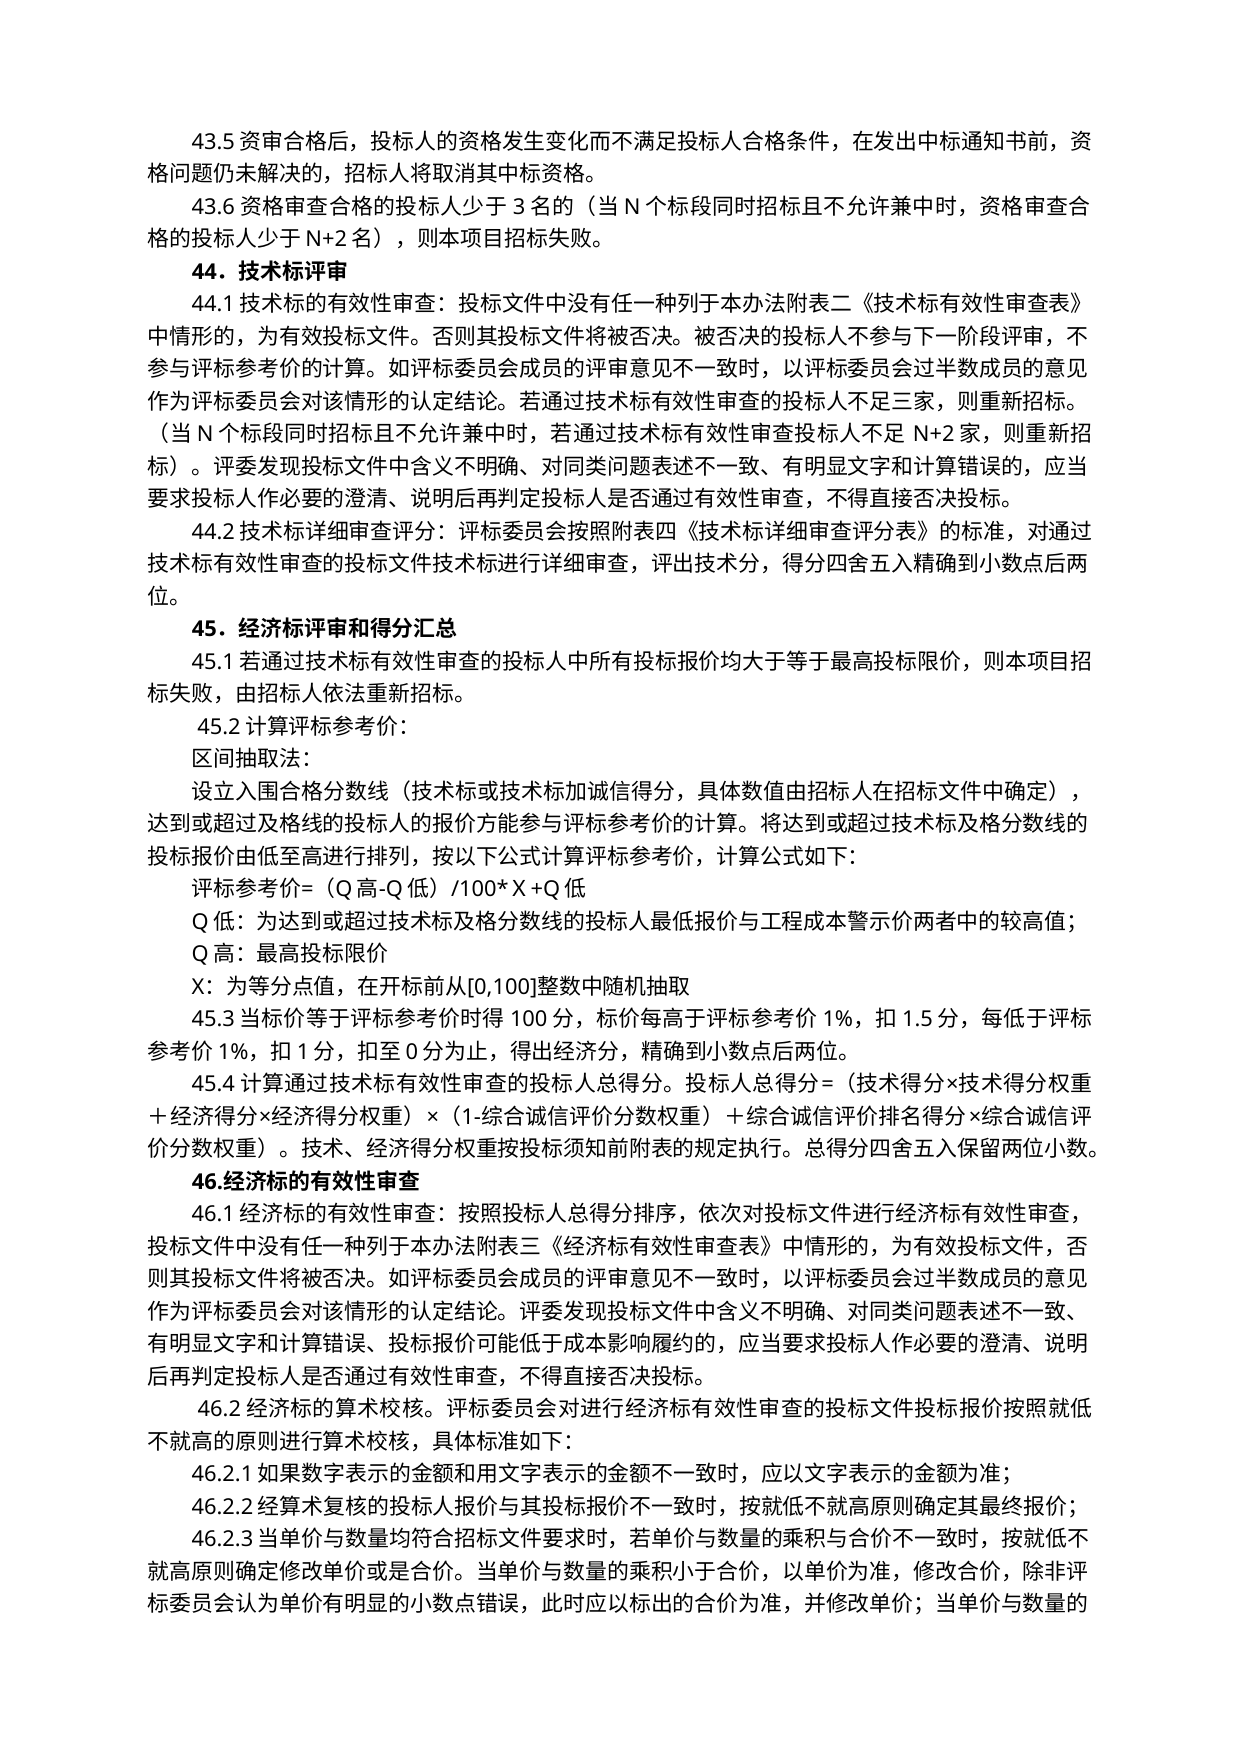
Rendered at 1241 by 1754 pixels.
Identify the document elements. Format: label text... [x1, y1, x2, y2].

text 46.2.2经算术复核的投标人报价与其投标报价不一致时，按就低不就高原则确定其最终报价； [148, 1488, 1092, 1521]
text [148, 1521, 1092, 1618]
text 46.2经济标的算术校核。评标委员会对进行经济标有效性审查的投标文件投标报价按照就低不就高的原则进行算术校核，具体标准如下： [148, 1391, 1092, 1456]
text 45.4计算通过技术标有效性审查的投标人总得分。投标人总得分=（技术得分×技术得分权重＋经济得分×经济得分权重）×（1-综合诚信评价分数权重）＋综合诚信评价排名得分×综合诚信评价分数权重）。技术、经济得分权重按投标须知前附表的规定执行。总得分四舍五入保留两位小数。 [148, 1066, 1092, 1163]
text 评标参考价=（Q高-Q低）/100*Ｘ+Q低 [148, 871, 1092, 903]
text 45.1若通过技术标有效性审查的投标人中所有投标报价均大于等于最高投标限价，则本项目招标失败，由招标人依法重新招标。 [148, 643, 1092, 708]
text Q高：最高投标限价 [148, 936, 1092, 968]
text 43.6资格审查合格的投标人少于3名的（当N个标段同时招标且不允许兼中时，资格审查合格的投标人少于N+2名），则本项目招标失败。 [148, 188, 1092, 253]
text 区间抽取法： [148, 741, 1092, 773]
text 45．经济标评审和得分汇总 [148, 611, 1092, 643]
text 44.2技术标详细审查评分：评标委员会按照附表四《技术标详细审查评分表》的标准，对通过技术标有效性审查的投标文件技术标进行详细审查，评出技术分，得分四舍五入精确到小数点后两位。 [148, 513, 1092, 611]
text 43.5资审合格后，投标人的资格发生变化而不满足投标人合格条件，在发出中标通知书前，资格问题仍未解决的，招标人将取消其中标资格。 [148, 123, 1092, 188]
text 44．技术标评审 [148, 253, 1092, 286]
text 45.2计算评标参考价： [148, 708, 1092, 741]
text 46.经济标的有效性审查 [148, 1163, 1092, 1196]
text 46.1经济标的有效性审查：按照投标人总得分排序，依次对投标文件进行经济标有效性审查，投标文件中没有任一种列于本办法附表三《经济标有效性审查表》中情形的，为有效投标文件，否则其投标文件将被否决。如评标委员会成员的评审意见不一致时，以评标委员会过半数成员的意见作为评标委员会对该情形的认定结论。评委发现投标文件中含义不明确、对同类问题表述不一致、有明显文字和计算错误、投标报价可能低于成本影响履约的，应当要求投标人作必要的澄清、说明后再判定投标人是否通过有效性审查，不得直接否决投标。 [148, 1196, 1092, 1391]
text 44.1技术标的有效性审查：投标文件中没有任一种列于本办法附表二《技术标有效性审查表》中情形的，为有效投标文件。否则其投标文件将被否决。被否决的投标人不参与下一阶段评审，不参与评标参考价的计算。如评标委员会成员的评审意见不一致时，以评标委员会过半数成员的意见作为评标委员会对该情形的认定结论。若通过技术标有效性审查的投标人不足三家，则重新招标。（当N个标段同时招标且不允许兼中时，若通过技术标有效性审查投标人不足N+2家，则重新招标）。评委发现投标文件中含义不明确、对同类问题表述不一致、有明显文字和计算错误的，应当要求投标人作必要的澄清、说明后再判定投标人是否通过有效性审查，不得直接否决投标。 [148, 286, 1092, 513]
text X：为等分点值，在开标前从[0,100]整数中随机抽取 [148, 968, 1092, 1001]
text Q低：为达到或超过技术标及格分数线的投标人最低报价与工程成本警示价两者中的较高值； [148, 903, 1092, 936]
text 设立入围合格分数线（技术标或技术标加诚信得分，具体数值由招标人在招标文件中确定），达到或超过及格线的投标人的报价方能参与评标参考价的计算。将达到或超过技术标及格分数线的投标报价由低至高进行排列，按以下公式计算评标参考价，计算公式如下： [148, 773, 1092, 871]
text 45.3当标价等于评标参考价时得100分，标价每高于评标参考价1%，扣1.5分，每低于评标参考价1%，扣1分，扣至0分为止，得出经济分，精确到小数点后两位。 [148, 1001, 1092, 1066]
text 46.2.1如果数字表示的金额和用文字表示的金额不一致时，应以文字表示的金额为准； [148, 1456, 1092, 1488]
